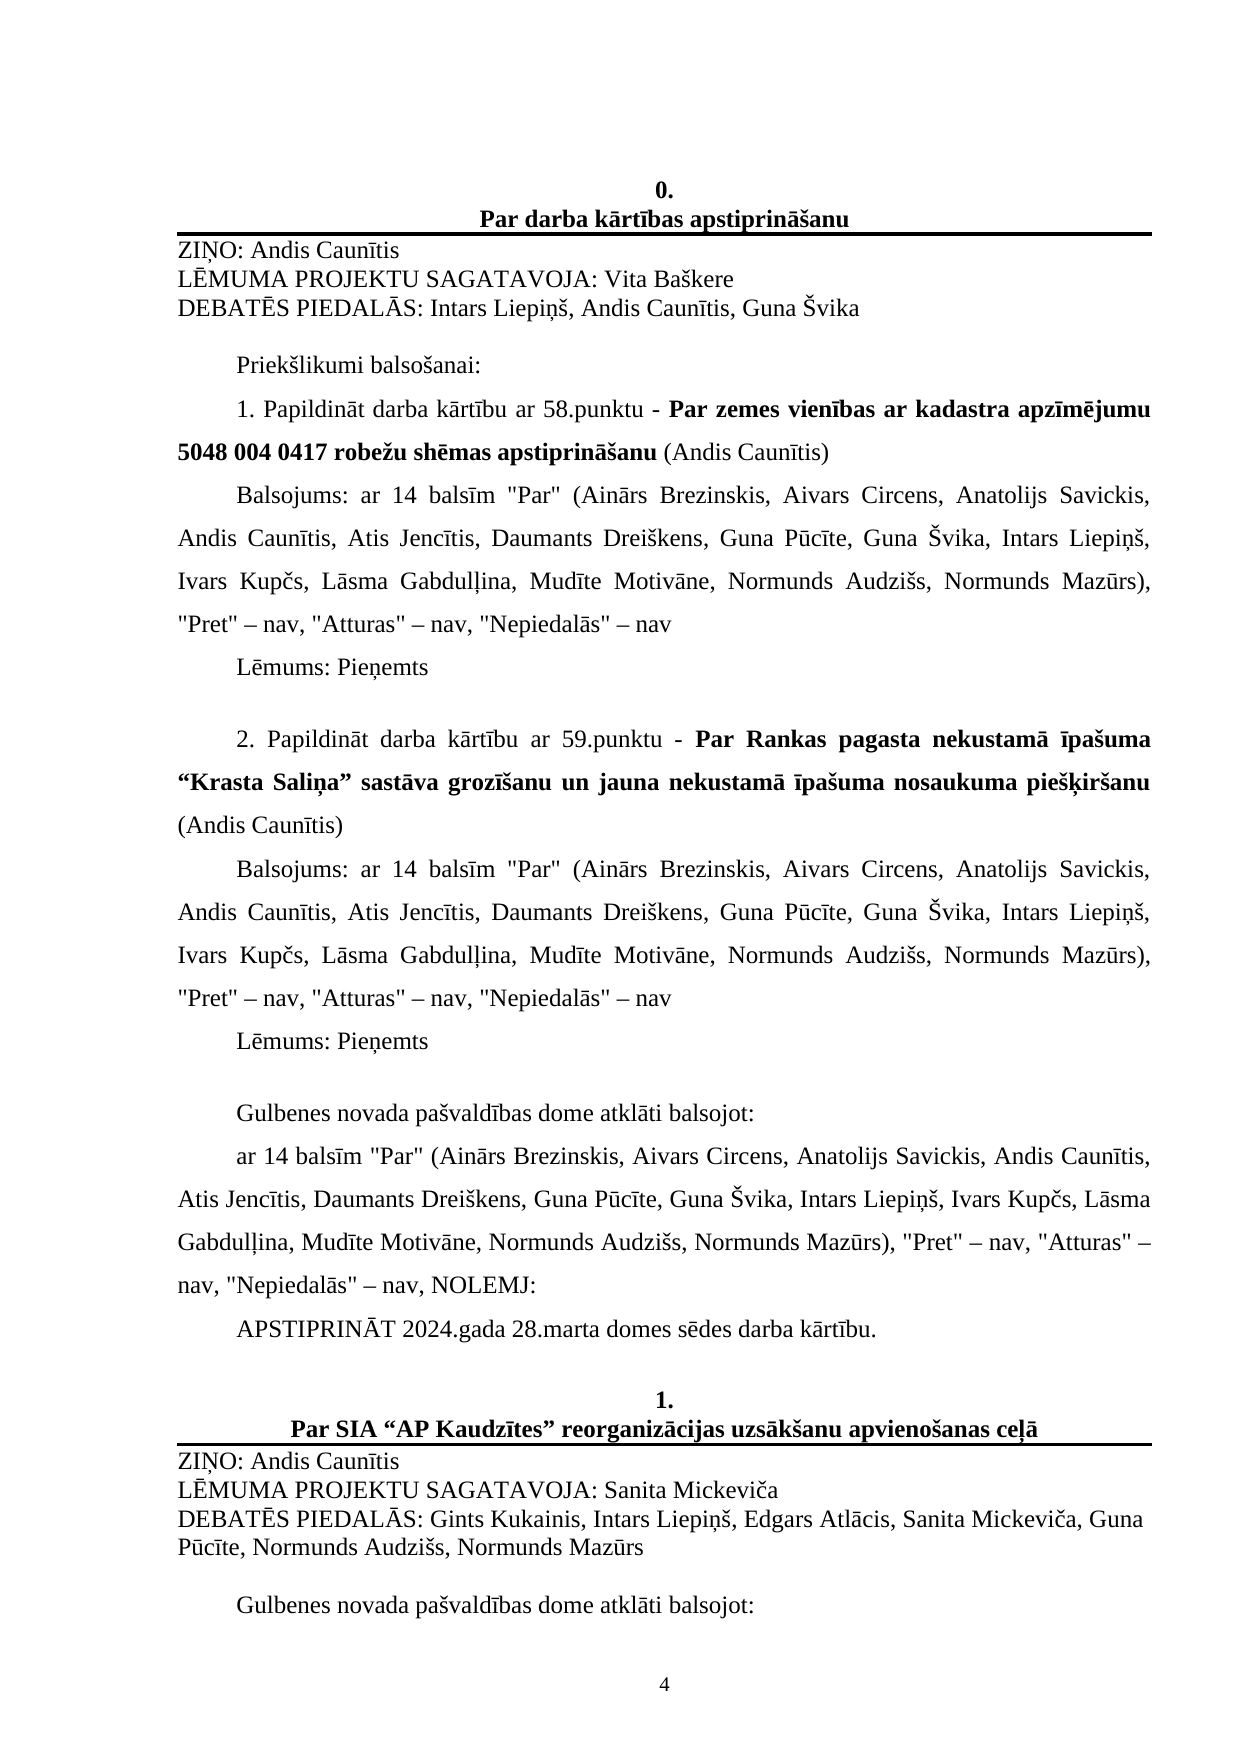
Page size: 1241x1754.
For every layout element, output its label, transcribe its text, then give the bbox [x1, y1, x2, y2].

text Lēmums: Pieņemts [177, 652, 1152, 681]
text 0. [177, 175, 1152, 204]
text Gulbenes novada pašvaldības dome atklāti balsojot: [177, 1590, 1152, 1619]
text 1. Papildināt darba kārtību ar 58.punktu - Par zemes vienības ar kadastra apzīmējumu 5048 004 0417 robežu shēmas apstiprināšanu (Andis Caunītis) [177, 394, 1152, 466]
text Lēmums: Pieņemts [177, 1026, 1152, 1055]
text ZIŅO: Andis Caunītis [177, 1446, 1152, 1475]
text APSTIPRINĀT 2024.gada 28.marta domes sēdes darba kārtību. [177, 1314, 1152, 1342]
text LĒMUMA PROJEKTU SAGATAVOJA: Vita Baškere [177, 264, 1152, 293]
text Par SIA “AP Kaudzītes” reorganizācijas uzsākšanu apvienošanas ceļā [177, 1414, 1152, 1443]
text DEBATĒS PIEDALĀS: Gints Kukainis, Intars Liepiņš, Edgars Atlācis, Sanita Mickeviča, Guna Pūcīte, Normunds Audzišs, Normunds Mazūrs [177, 1504, 1152, 1561]
text LĒMUMA PROJEKTU SAGATAVOJA: Sanita Mickeviča [177, 1475, 1152, 1504]
text Balsojums: ar 14 balsīm "Par" (Ainārs Brezinskis, Aivars Circens, Anatolijs Savickis, Andis Caunītis, Atis Jencītis, Daumants Dreiškens, Guna Pūcīte, Guna Švika, Intars Liepiņš, Ivars Kupčs, Lāsma Gabdulļina, Mudīte Motivāne, Normunds Audzišs, Normunds Mazūrs), "Pret" – nav, "Atturas" – nav, "Nepiedalās" – nav [177, 480, 1152, 638]
text Priekšlikumi balsošanai: [177, 351, 1152, 379]
text 1. [177, 1386, 1152, 1414]
text Par darba kārtības apstiprināšanu [177, 204, 1152, 232]
text DEBATĒS PIEDALĀS: Intars Liepiņš, Andis Caunītis, Guna Švika [177, 293, 1152, 322]
text ZIŅO: Andis Caunītis [177, 236, 1152, 264]
text Balsojums: ar 14 balsīm "Par" (Ainārs Brezinskis, Aivars Circens, Anatolijs Savickis, Andis Caunītis, Atis Jencītis, Daumants Dreiškens, Guna Pūcīte, Guna Švika, Intars Liepiņš, Ivars Kupčs, Lāsma Gabdulļina, Mudīte Motivāne, Normunds Audzišs, Normunds Mazūrs), "Pret" – nav, "Atturas" – nav, "Nepiedalās" – nav [177, 854, 1152, 1012]
text 2. Papildināt darba kārtību ar 59.punktu - Par Rankas pagasta nekustamā īpašuma “Krasta Saliņa” sastāva grozīšanu un jauna nekustamā īpašuma nosaukuma piešķiršanu (Andis Caunītis) [177, 724, 1152, 839]
text Gulbenes novada pašvaldības dome atklāti balsojot: [177, 1098, 1152, 1127]
